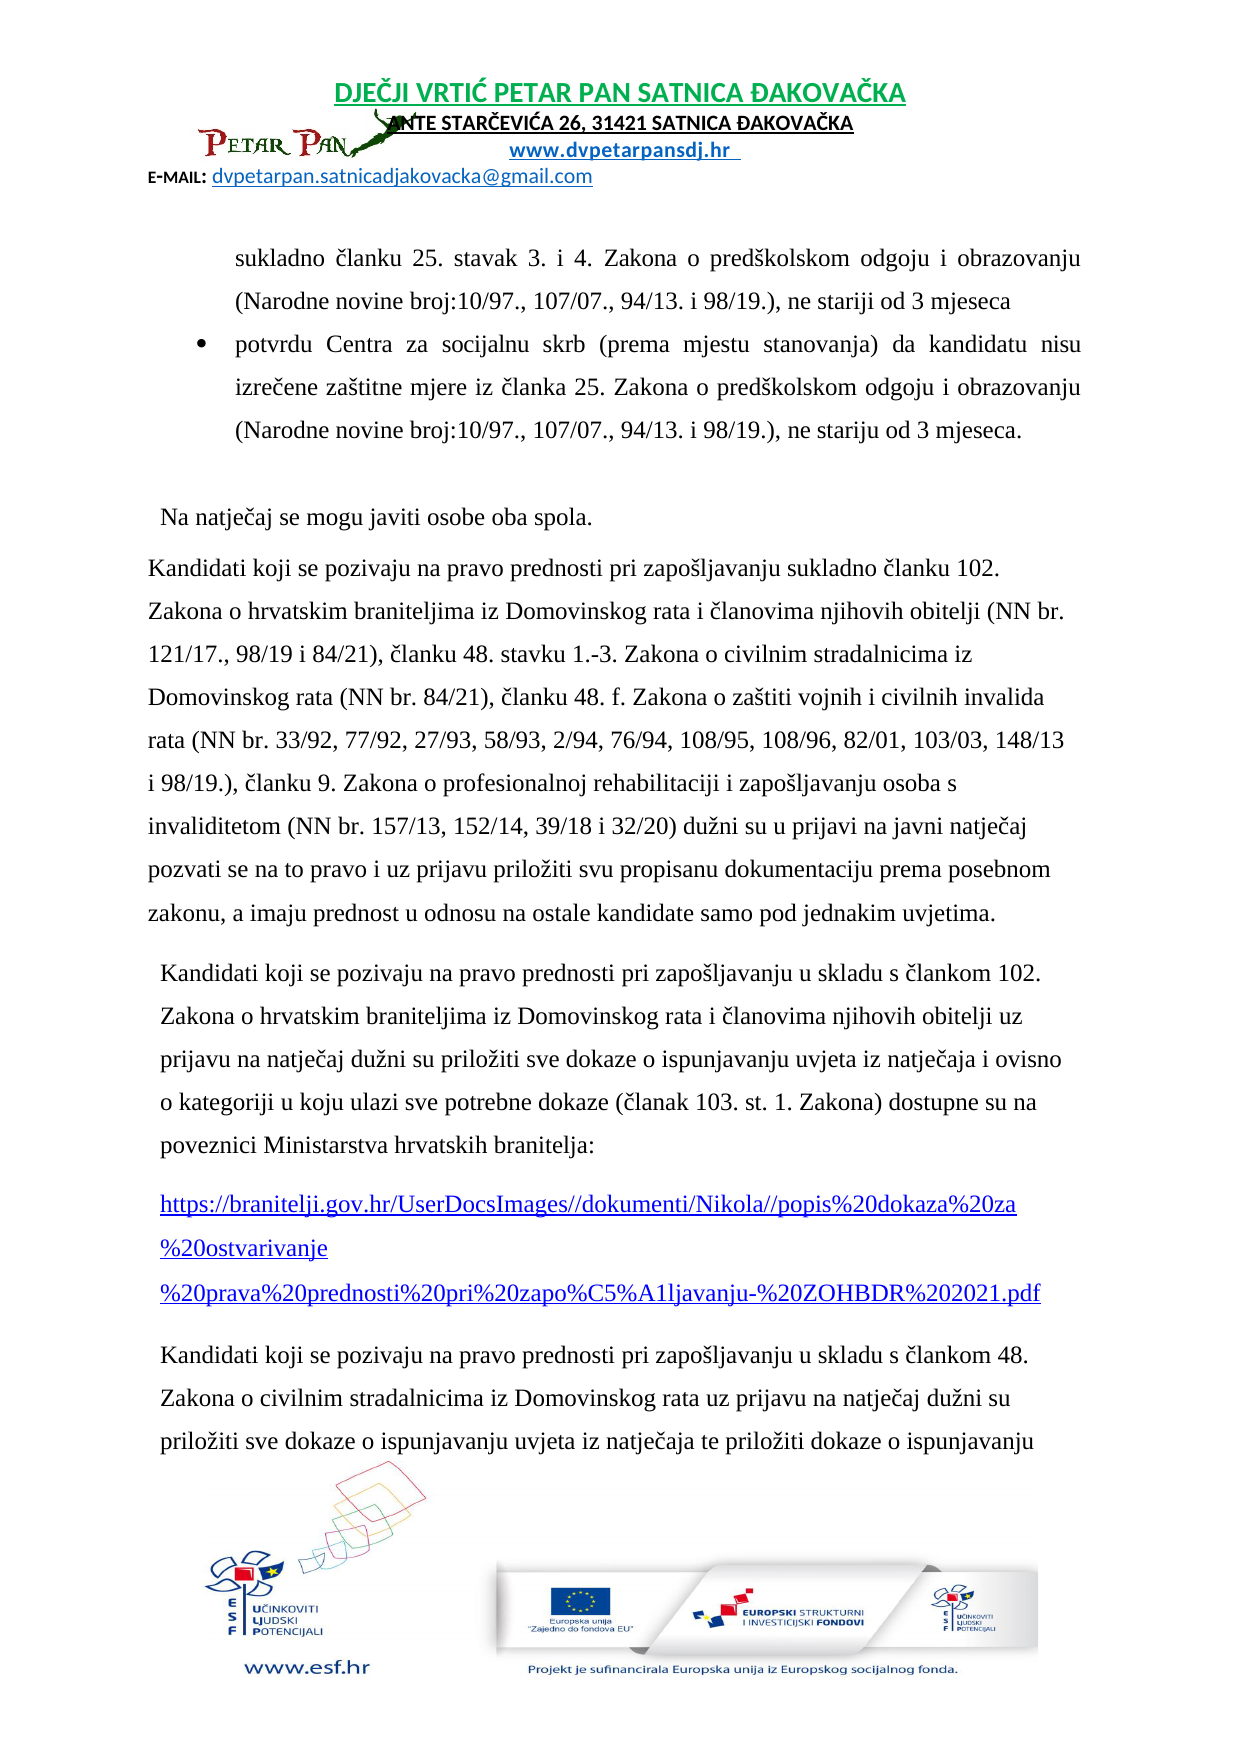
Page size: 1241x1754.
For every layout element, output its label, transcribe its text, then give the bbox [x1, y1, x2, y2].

text https://branitelji.gov.hr/UserDocsImages//dokumenti/Nikola//popis%20dokaza%20za%20ostvarivanje [160, 1189, 1093, 1261]
text %20prava%20prednosti%20pri%20zapo%C5%A1ljavanju-%20ZOHBDR%202021.pdf [160, 1278, 1093, 1307]
text Na natječaj se mogu javiti osobe oba spola. [160, 502, 1093, 531]
list potvrdu Centra za socijalnu skrb (prema mjestu stanovanja) da kandidatu nisu izrečene zaštitne mjere iz članka 25. Zakona o predškolskom odgoju i obrazovanju (Narodne novine broj:10/97., 107/07., 94/13. i 98/19.), ne stariju od 3 mjeseca. [197, 329, 1081, 444]
text Kandidati koji se pozivaju na pravo prednosti pri zapošljavanju u skladu s člankom 102. Zakona o hrvatskim braniteljima iz Domovinskog rata i članovima njihovih obitelji uz prijavu na natječaj dužni su priložiti sve dokaze o ispunjavanju uvjeta iz natječaja i ovisno o kategoriji u koju ulazi sve potrebne dokaze (članak 103. st. 1. Zakona) dostupne su na poveznici Ministarstva hrvatskih branitelja: [160, 958, 1079, 1159]
text Kandidati koji se pozivaju na pravo prednosti pri zapošljavanju sukladno članku 102. Zakona o hrvatskim braniteljima iz Domovinskog rata i članovima njihovih obitelji (NN br. 121/17., 98/19 i 84/21), članku 48. stavku 1.-3. Zakona o civilnim stradalnicima iz Domovinskog rata (NN br. 84/21), članku 48. f. Zakona o zaštiti vojnih i civilnih invalida rata (NN br. 33/92, 77/92, 27/93, 58/93, 2/94, 76/94, 108/95, 108/96, 82/01, 103/03, 148/13 i 98/19.), članku 9. Zakona o profesionalnoj rehabilitaciji i zapošljavanju osoba s invaliditetom (NN br. 157/13, 152/14, 39/18 i 32/20) dužni su u prijavi na javni natječaj pozvati se na to pravo i uz prijavu priložiti svu propisanu dokumentaciju prema posebnom zakonu, a imaju prednost u odnosu na ostale kandidate samo pod jednakim uvjetima. [148, 553, 1076, 926]
picture [186, 73, 424, 193]
